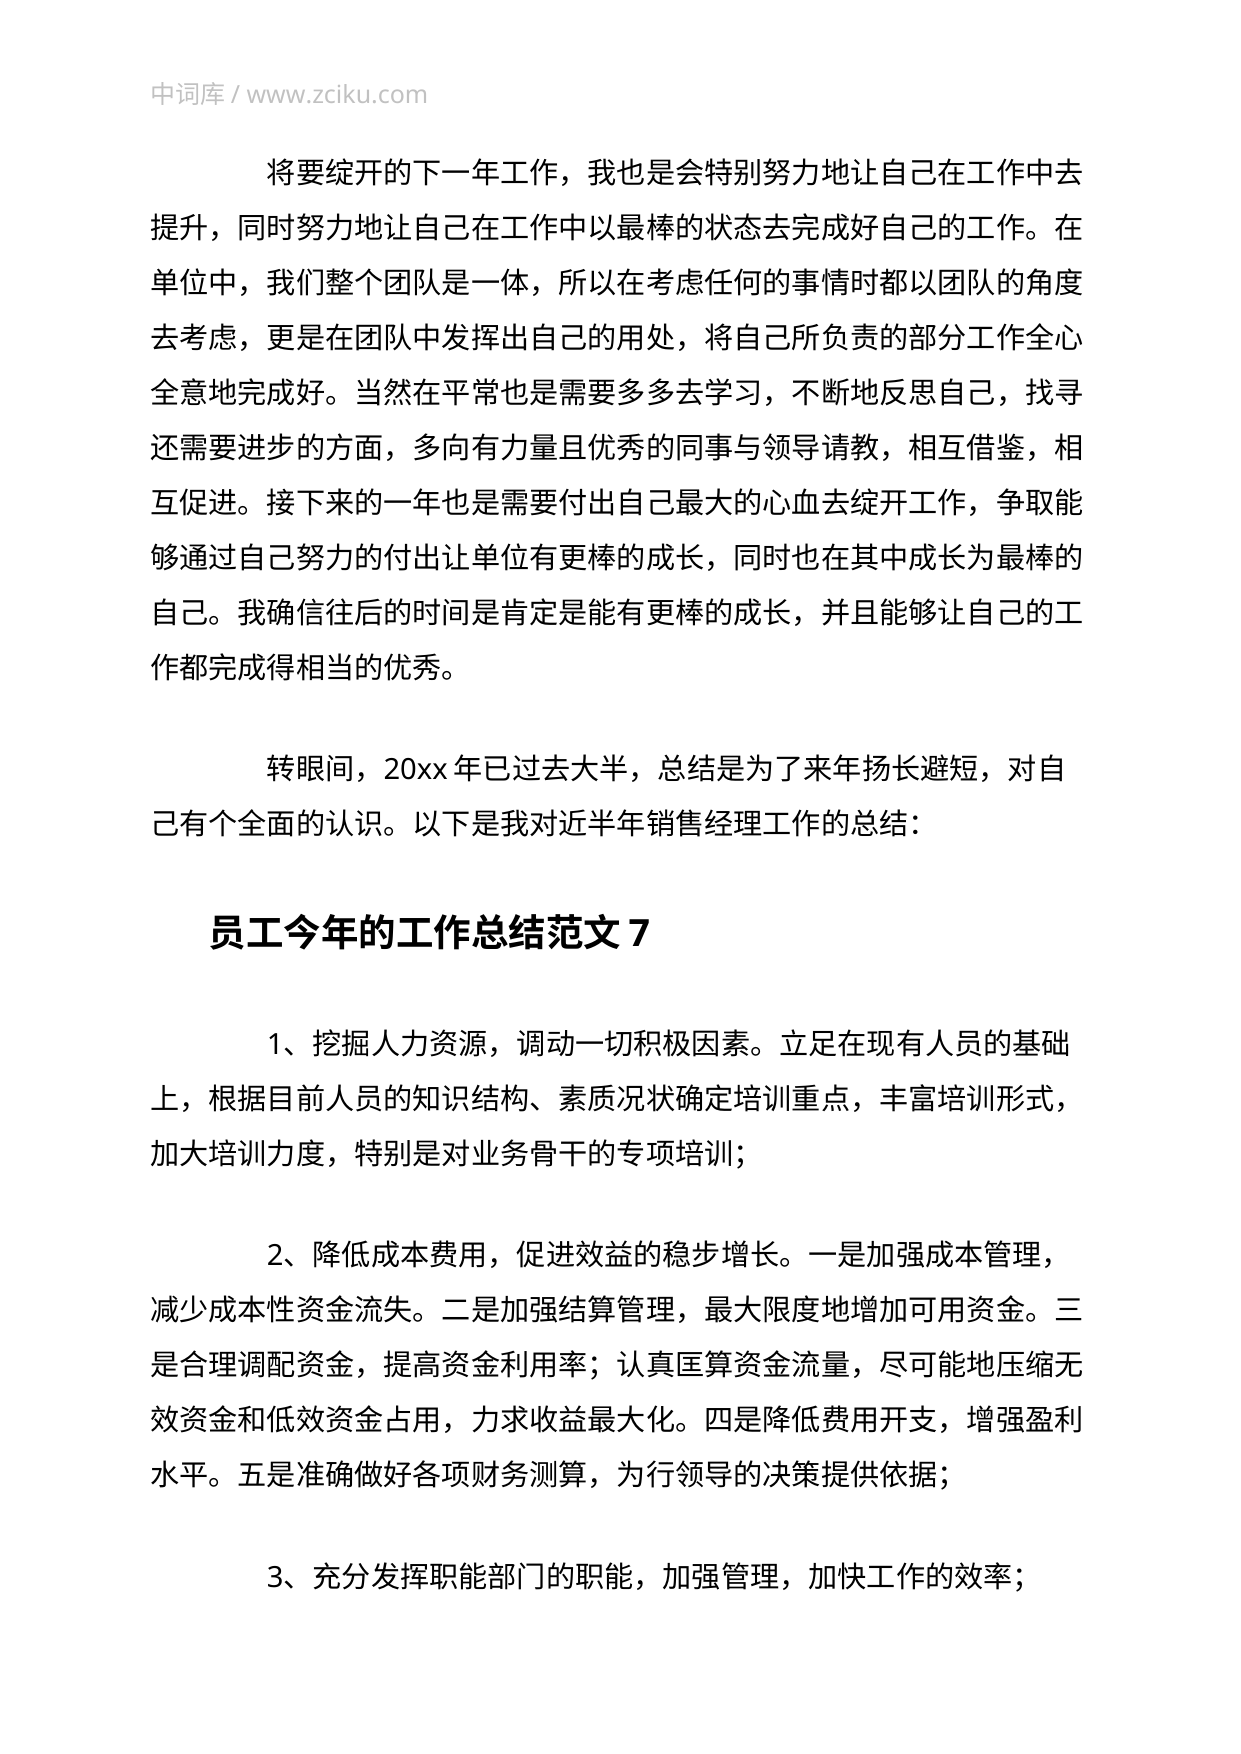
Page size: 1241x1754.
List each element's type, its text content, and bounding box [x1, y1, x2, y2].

text 3、充分发挥职能部门的职能，加强管理，加快工作的效率； [150, 1553, 1090, 1596]
text 员工今年的工作总结范文7 [150, 903, 1090, 957]
text 2、降低成本费用，促进效益的稳步增长。一是加强成本管理，减少成本性资金流失。二是加强结算管理，最大限度地增加可用资金。三是合理调配资金，提高资金利用率；认真匡算资金流量，尽可能地压缩无效资金和低效资金占用，力求收益最大化。四是降低费用开支，增强盈利水平。五是准确做好各项财务测算，为行领导的决策提供依据； [150, 1232, 1090, 1494]
text 将要绽开的下一年工作，我也是会特别努力地让自己在工作中去提升，同时努力地让自己在工作中以最棒的状态去完成好自己的工作。在单位中，我们整个团队是一体，所以在考虑任何的事情时都以团队的角度去考虑，更是在团队中发挥出自己的用处，将自己所负责的部分工作全心全意地完成好。当然在平常也是需要多多去学习，不断地反思自己，找寻还需要进步的方面，多向有力量且优秀的同事与领导请教，相互借鉴，相互促进。接下来的一年也是需要付出自己最大的心血去绽开工作，争取能够通过自己努力的付出让单位有更棒的成长，同时也在其中成长为最棒的自己。我确信往后的时间是肯定是能有更棒的成长，并且能够让自己的工作都完成得相当的优秀。 [150, 150, 1090, 686]
text 1、挖掘人力资源，调动一切积极因素。立足在现有人员的基础上，根据目前人员的知识结构、素质况状确定培训重点，丰富培训形式，加大培训力度，特别是对业务骨干的专项培训； [150, 1020, 1090, 1172]
text 转眼间，20xx年已过去大半，总结是为了来年扬长避短，对自己有个全面的认识。以下是我对近半年销售经理工作的总结： [150, 746, 1090, 843]
